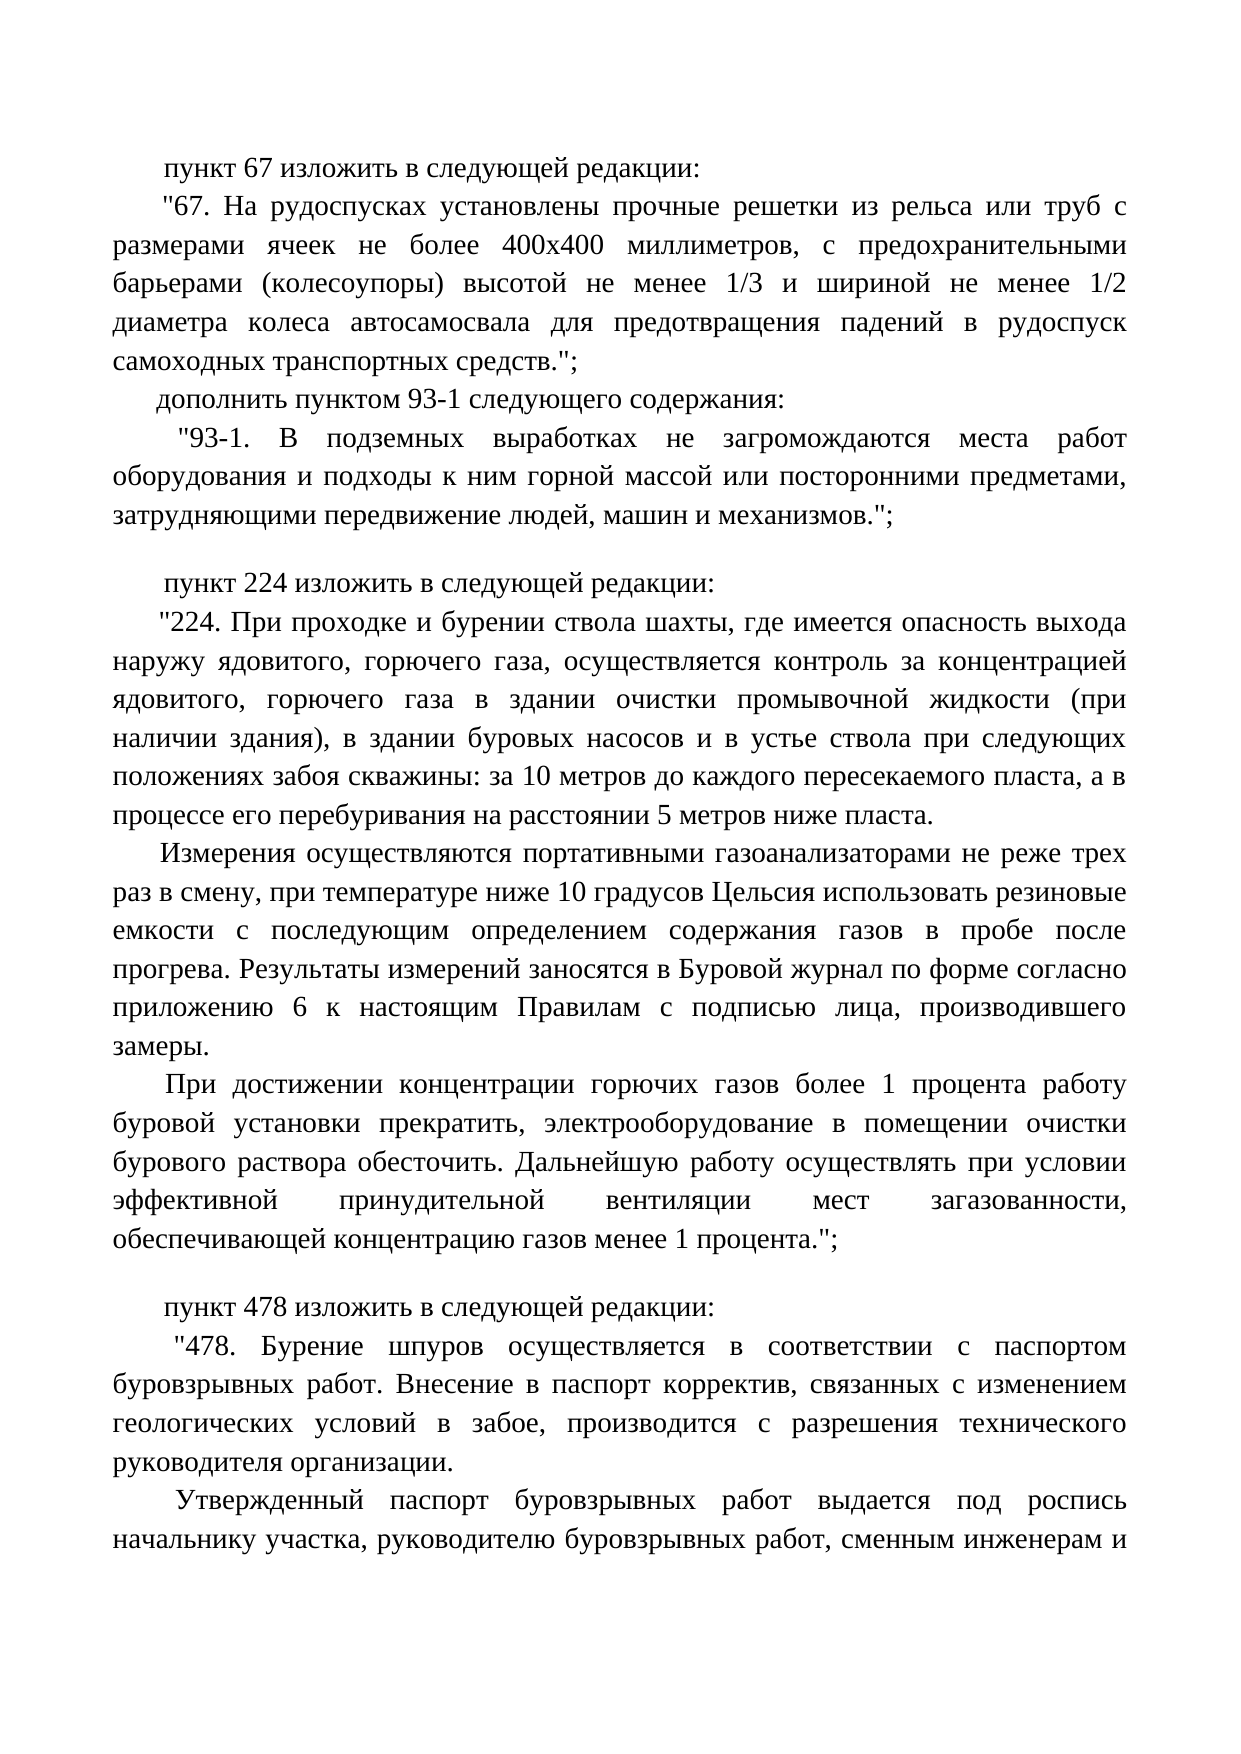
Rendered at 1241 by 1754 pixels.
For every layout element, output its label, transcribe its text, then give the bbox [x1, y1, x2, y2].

text пункт 224 изложить в следующей редакции: [112, 566, 1128, 599]
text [112, 1482, 1128, 1554]
text При достижении концентрации горючих газов более 1 процента работу буровой установки прекратить, электрооборудование в помещении очистки бурового раствора обесточить. Дальнейшую работу осуществлять при условии эффективной принудительной вентиляции мест загазованности, обеспечивающей концентрацию газов менее 1 процента."; [112, 1067, 1128, 1254]
text дополнить пунктом 93-1 следующего содержания: [112, 381, 1128, 415]
text "478. Бурение шпуров осуществляется в соответствии с паспортом буровзрывных работ. Внесение в паспорт корректив, связанных с изменением геологических условий в забое, производится с разрешения технического руководителя организации. [112, 1328, 1128, 1477]
text Измерения осуществляются портативными газоанализаторами не реже трех раз в смену, при температуре ниже 10 градусов Цельсия использовать резиновые емкости с последующим определением содержания газов в пробе после прогрева. Результаты измерений заносятся в Буровой журнал по форме согласно приложению 6 к настоящим Правилам с подписью лица, производившего замеры. [112, 835, 1128, 1062]
text "93-1. В подземных выработках не загромождаются места работ оборудования и подходы к ним горной массой или посторонними предметами, затрудняющими передвижение людей, машин и механизмов."; [112, 420, 1128, 530]
text пункт 67 изложить в следующей редакции: [112, 150, 1128, 183]
text "224. При проходке и бурении ствола шахты, где имеется опасность выхода наружу ядовитого, горючего газа, осуществляется контроль за концентрацией ядовитого, горючего газа в здании очистки промывочной жидкости (при наличии здания), в здании буровых насосов и в устье ствола при следующих положениях забоя скважины: за 10 метров до каждого пересекаемого пласта, а в процессе его перебуривания на расстоянии 5 метров ниже пласта. [112, 604, 1128, 830]
text пункт 478 изложить в следующей редакции: [112, 1289, 1128, 1323]
text "67. На рудоспусках установлены прочные решетки из рельса или труб с размерами ячеек не более 400х400 миллиметров, с предохранительными барьерами (колесоупоры) высотой не менее 1/3 и шириной не менее 1/2 диаметра колеса автосамосвала для предотвращения падений в рудоспуск самоходных транспортных средств."; [112, 188, 1128, 376]
